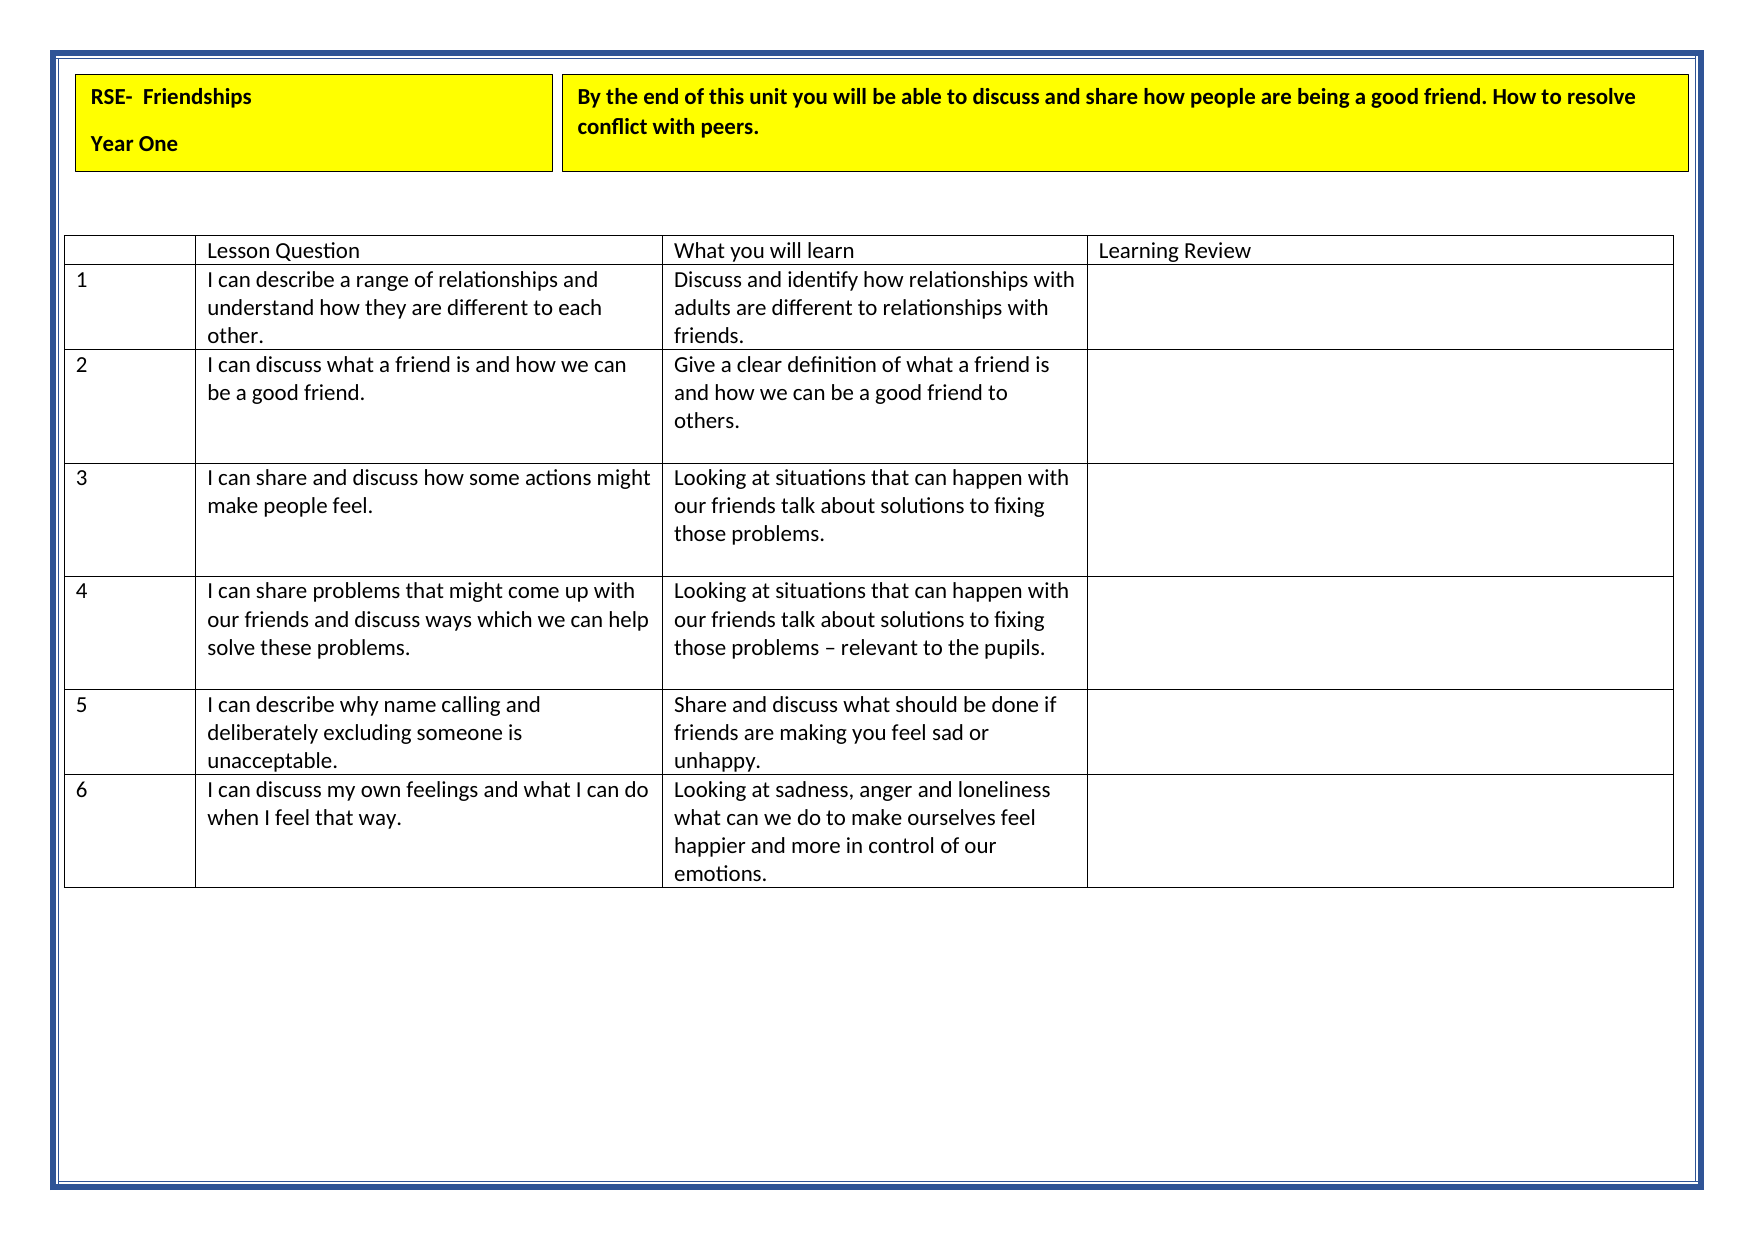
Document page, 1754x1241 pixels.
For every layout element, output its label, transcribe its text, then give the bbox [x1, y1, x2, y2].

table_cell I can share and discuss how some actions might make people feel. [196, 464, 662, 576]
table_cell [1088, 265, 1673, 349]
table_cell Discuss and identify how relationships with adults are different to relationships with friends. [663, 265, 1087, 349]
table_cell I can describe why name calling and deliberately excluding someone is unacceptable. [196, 690, 662, 774]
table_cell Looking at situations that can happen with our friends talk about solutions to fixing those problems – relevant to the pupils. [663, 577, 1087, 689]
table_cell [1088, 350, 1673, 462]
table_cell 1 [65, 265, 195, 349]
table_cell 5 [65, 690, 195, 774]
table_cell Share and discuss what should be done if friends are making you feel sad or unhappy. [663, 690, 1087, 774]
table_cell I can discuss what a friend is and how we can be a good friend. [196, 350, 662, 462]
table_cell I can share problems that might come up with our friends and discuss ways which we can help solve these problems. [196, 577, 662, 689]
table_cell I can describe a range of relationships and understand how they are different to each other. [196, 265, 662, 349]
table_cell [1088, 577, 1673, 689]
table_cell [1088, 464, 1673, 576]
table_cell 6 [65, 775, 195, 887]
table_cell 3 [65, 464, 195, 576]
table_header What you will learn [663, 236, 1087, 264]
table_header Learning Review [1088, 236, 1673, 264]
table_cell [1088, 690, 1673, 774]
table_header Lesson Question [196, 236, 662, 264]
table_cell Give a clear definition of what a friend is and how we can be a good friend to others. [663, 350, 1087, 462]
table_cell [1088, 775, 1673, 887]
table_cell I can discuss my own feelings and what I can do when I feel that way. [196, 775, 662, 887]
table_cell Looking at situations that can happen with our friends talk about solutions to fixing those problems. [663, 464, 1087, 576]
table_cell Looking at sadness, anger and loneliness what can we do to make ourselves feel happier and more in control of our emotions. [663, 775, 1087, 887]
table_header [65, 236, 195, 264]
table_cell 2 [65, 350, 195, 462]
table_cell 4 [65, 577, 195, 689]
